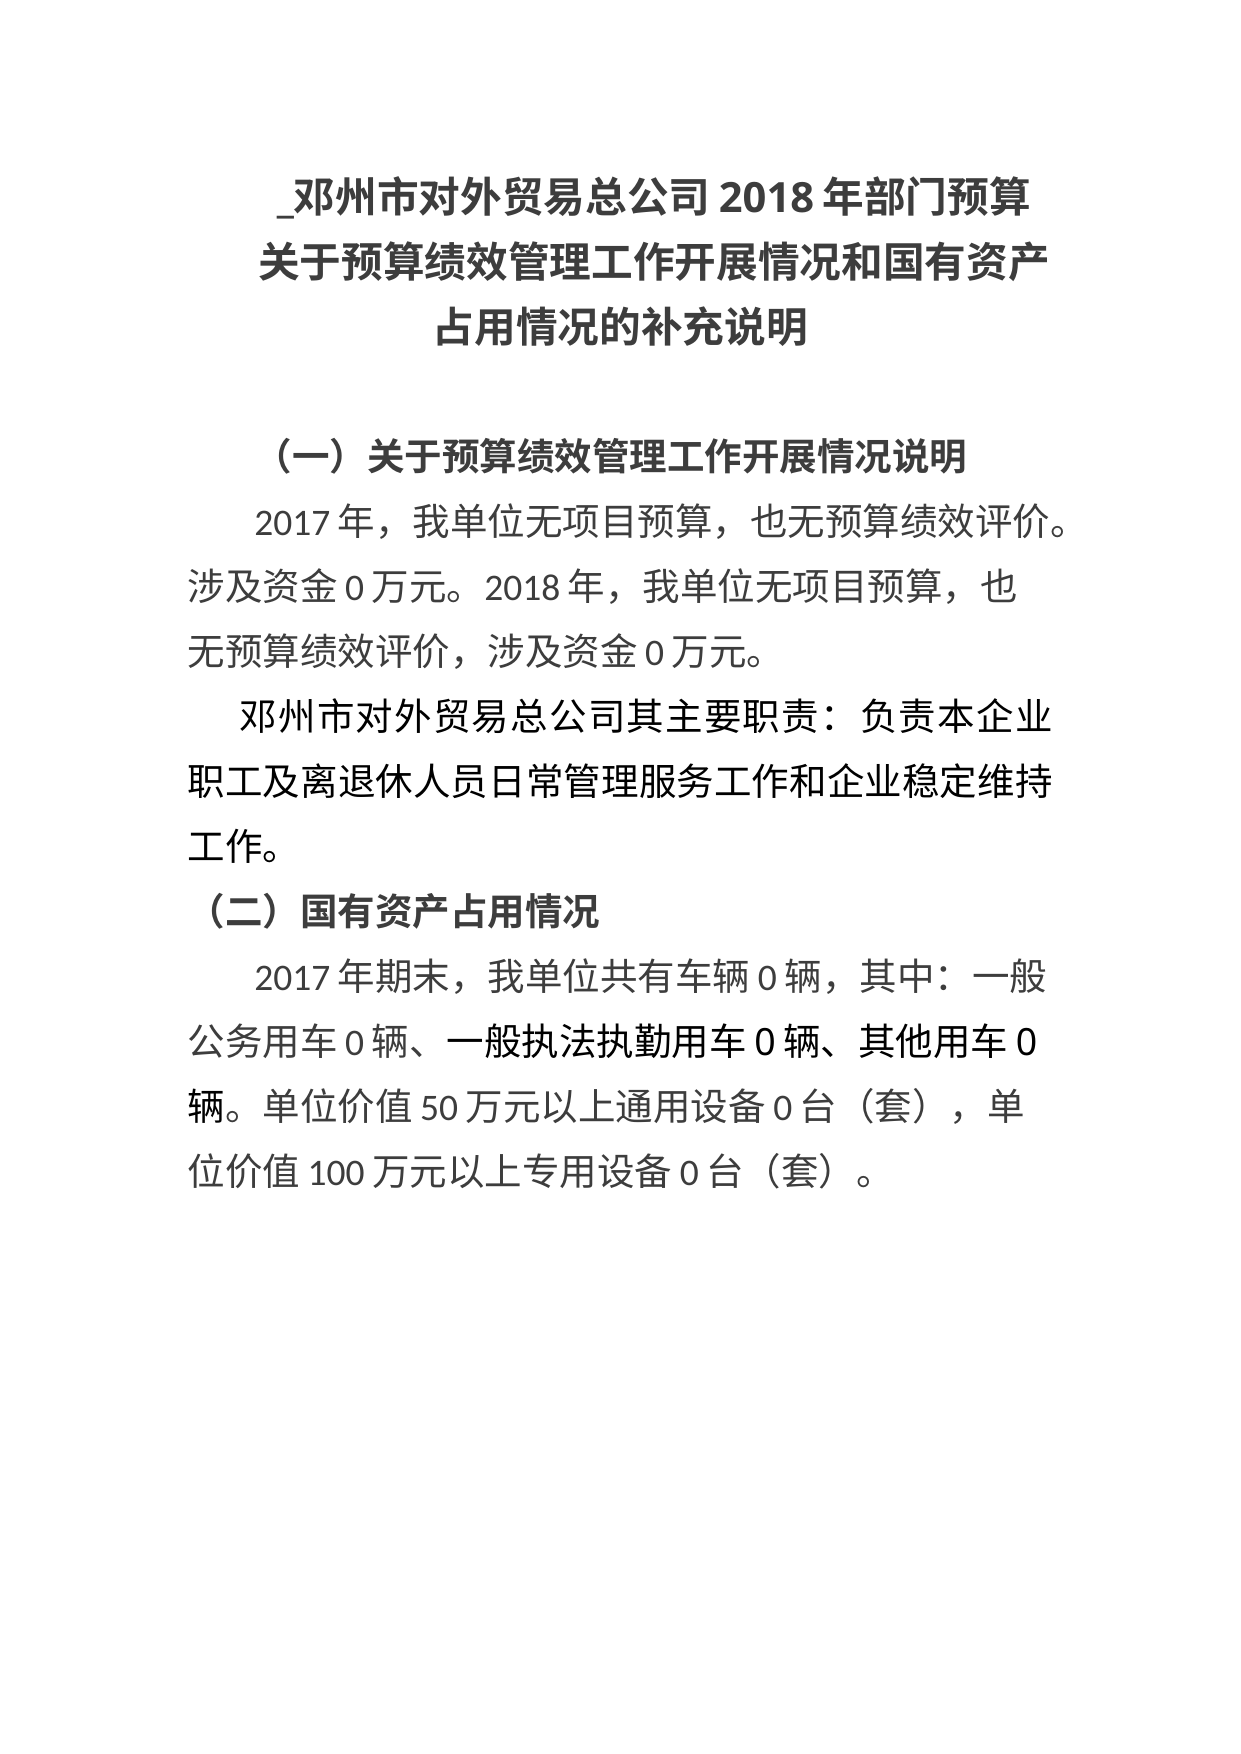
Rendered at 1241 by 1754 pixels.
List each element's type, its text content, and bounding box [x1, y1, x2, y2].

text （一）关于预算绩效管理工作开展情况说明 [187, 422, 1053, 487]
text _邓州市对外贸易总公司2018年部门预算 [187, 162, 1053, 227]
text （二）国有资产占用情况 [187, 877, 1053, 942]
text 邓州市对外贸易总公司其主要职责：负责本企业职工及离退休人员日常管理服务工作和企业稳定维持工作。 [187, 682, 1053, 877]
text 关于预算绩效管理工作开展情况和国有资产占用情况的补充说明 [187, 227, 1053, 357]
text 2017年，我单位无项目预算，也无预算绩效评价。涉及资金0万元。2018年，我单位无项目预算，也无预算绩效评价，涉及资金0万元。 [187, 487, 1053, 682]
text 2017年期末，我单位共有车辆0辆，其中：一般公务用车0辆、一般执法执勤用车0辆、其他用车0辆。单位价值50万元以上通用设备0台（套），单位价值100万元以上专用设备0台（套）。 [187, 942, 1053, 1202]
